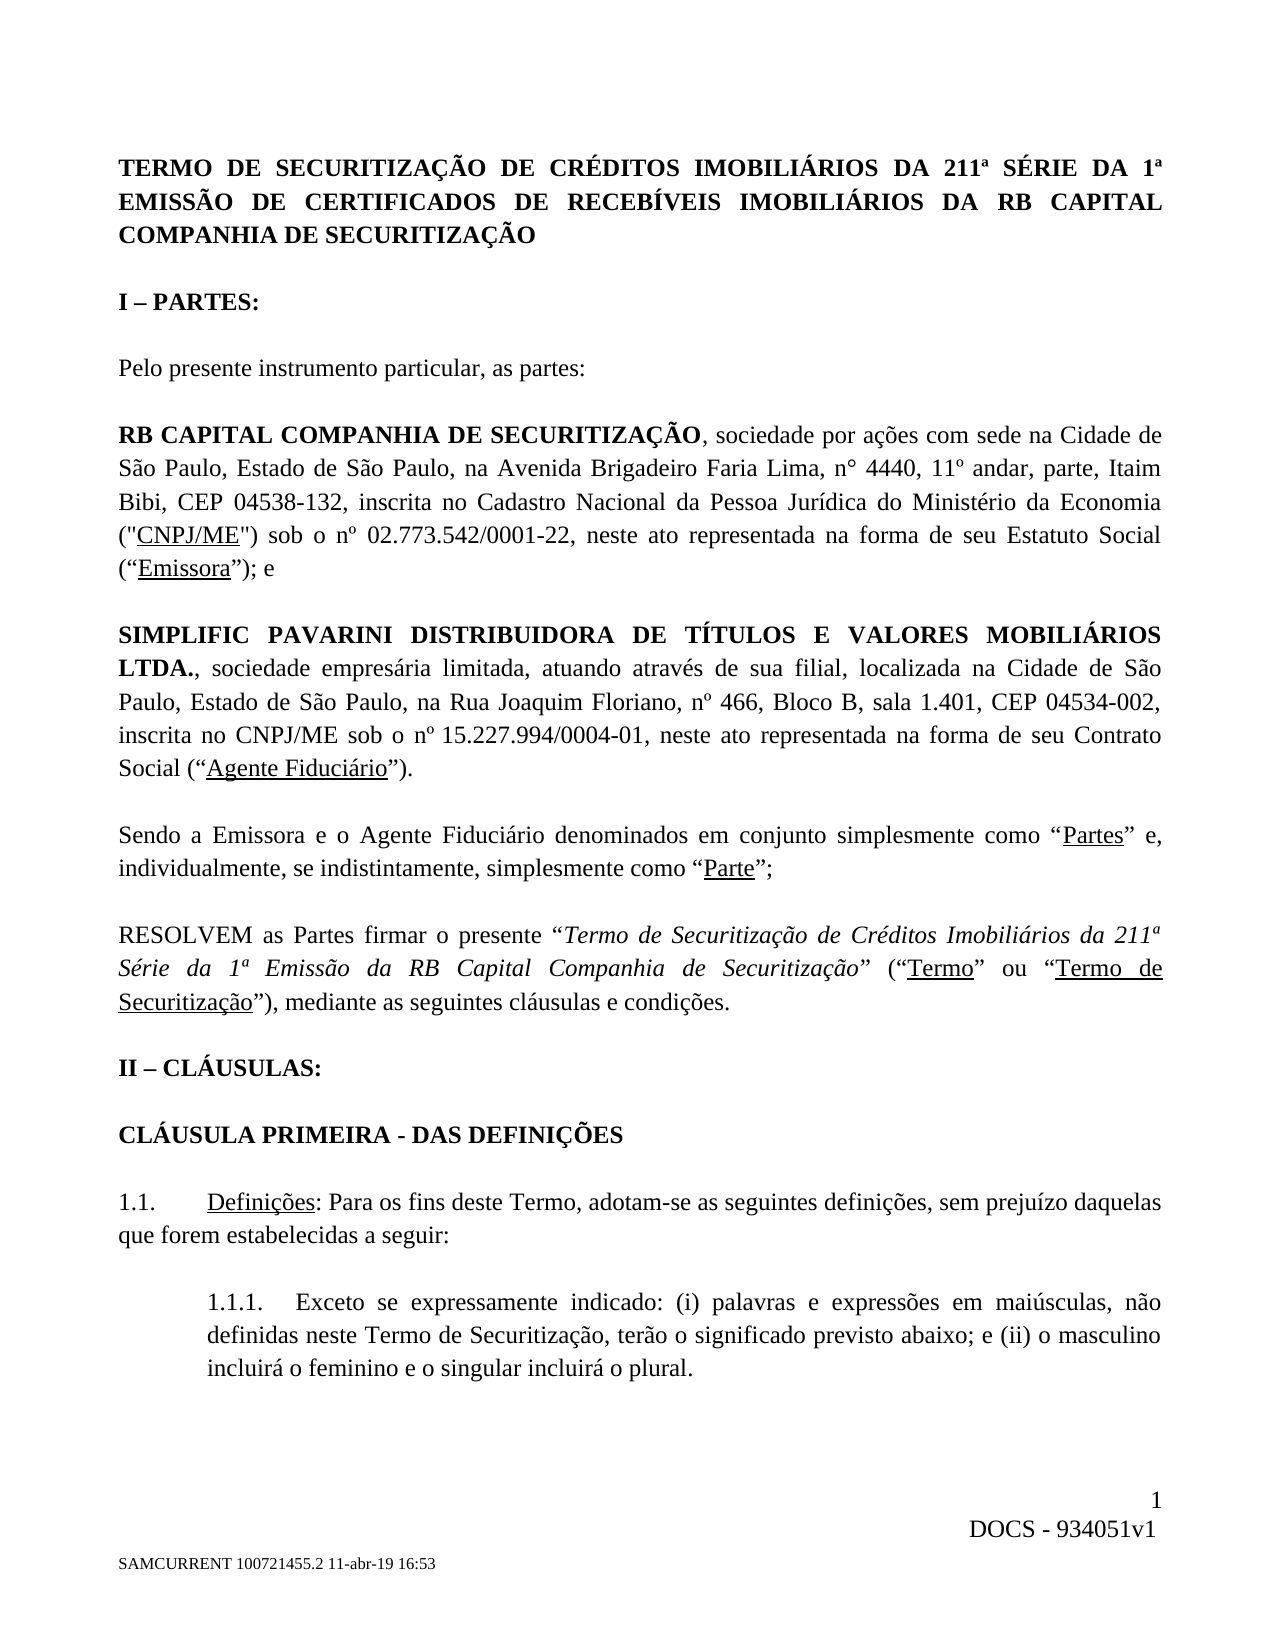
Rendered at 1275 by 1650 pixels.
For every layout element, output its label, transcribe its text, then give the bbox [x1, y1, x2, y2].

text SIMPLIFIC PAVARINI DISTRIBUIDORA DE TÍTULOS E VALORES MOBILIÁRIOS LTDA., sociedade empresária limitada, atuando através de sua filial, localizada na Cidade de São Paulo, Estado de São Paulo, na Rua Joaquim Floriano, nº 466, Bloco B, sala 1.401, CEP 04534-002, inscrita no CNPJ/ME sob o nº 15.227.994/0004-01, neste ato representada na forma de seu Contrato Social (“Agente Fiduciário”). [118, 617, 1162, 783]
text Pelo presente instrumento particular, as partes: [118, 350, 1162, 383]
text I – PARTES: [118, 283, 1162, 317]
text Sendo a Emissora e o Agente Fiduciário denominados em conjunto simplesmente como “Partes” e, individualmente, se indistintamente, simplesmente como “Parte”; [118, 817, 1162, 883]
subtitle CLÁUSULA PRIMEIRA - DAS DEFINIÇÕES [81, 1117, 1162, 1150]
text RESOLVEM as Partes firmar o presente “Termo de Securitização de Créditos Imobiliários da 211ª Série da 1ª Emissão da RB Capital Companhia de Securitização” (“Termo” ou “Termo de Securitização”), mediante as seguintes cláusulas e condições. [118, 917, 1162, 1017]
subtitle Exceto se expressamente indicado: (i) palavras e expressões em maiúsculas, não definidas neste Termo de Securitização, terão o significado previsto abaixo; e (ii) o masculino incluirá o feminino e o singular incluirá o plural. [207, 1283, 1162, 1383]
subtitle Definições: Para os fins deste Termo, adotam-se as seguintes definições, sem prejuízo daquelas que forem estabelecidas a seguir: [118, 1183, 1162, 1250]
text II – CLÁUSULAS: [118, 1050, 1162, 1083]
text RB CAPITAL COMPANHIA DE SECURITIZAÇÃO, sociedade por ações com sede na Cidade de São Paulo, Estado de São Paulo, na Avenida Brigadeiro Faria Lima, n° 4440, 11º andar, parte, Itaim Bibi, CEP 04538-132, inscrita no Cadastro Nacional da Pessoa Jurídica do Ministério da Economia ("CNPJ/ME") sob o nº 02.773.542/0001-22, neste ato representada na forma de seu Estatuto Social (“Emissora”); e [118, 417, 1162, 583]
text TERMO DE SECURITIZAÇÃO DE CRÉDITOS IMOBILIÁRIOS DA 211ª SÉRIE DA 1ª EMISSÃO DE CERTIFICADOS DE RECEBÍVEIS IMOBILIÁRIOS DA RB CAPITAL COMPANHIA DE SECURITIZAÇÃO [118, 150, 1162, 250]
